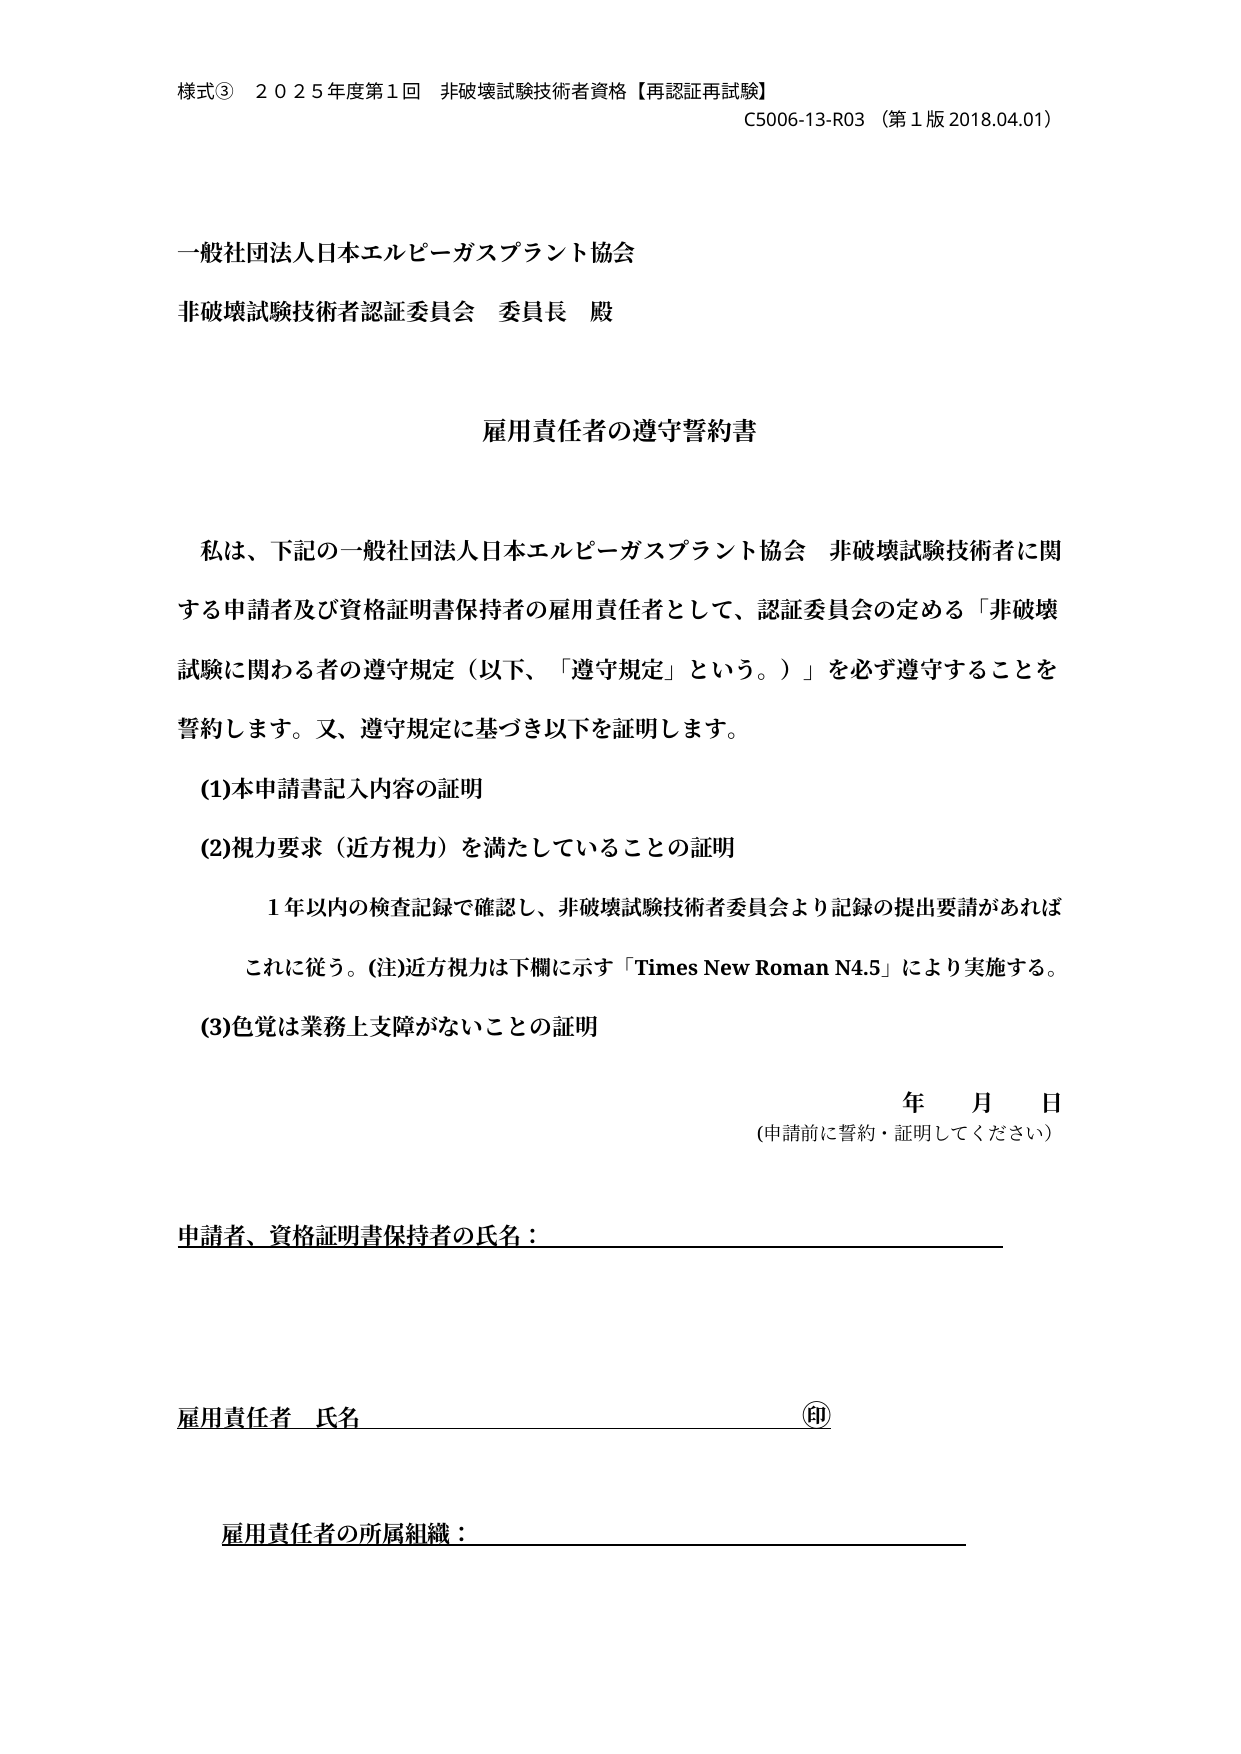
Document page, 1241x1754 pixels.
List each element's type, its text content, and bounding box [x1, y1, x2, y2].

text １年以内の検査記録で確認し、非破壊試験技術者委員会より記録の提出要請があればこれに従う。(注)近方視力は下欄に示す「Times New Roman N4.5」により実施する。 [243, 877, 1063, 996]
text (2)視力要求（近方視力）を満たしていることの証明 [177, 817, 1063, 877]
text (3)色覚は業務上支障がないことの証明 [177, 996, 1063, 1056]
text 雇用責任者 氏名 ㊞ [177, 1384, 1078, 1443]
text (申請前に誓約・証明してください） [177, 1118, 1063, 1145]
text 非破壊試験技術者認証委員会 委員長 殿 [177, 281, 1063, 341]
text 雇用責任者の遵守誓約書 [177, 400, 1063, 460]
text 雇用責任者の所属組織： [221, 1503, 1063, 1562]
text (1)本申請書記入内容の証明 [177, 758, 1063, 817]
text 私は、下記の一般社団法人日本エルピーガスプラント協会 非破壊試験技術者に関する申請者及び資格証明書保持者の雇用責任者として、認証委員会の定める「非破壊試験に関わる者の遵守規定（以下、「遵守規定」という。）」を必ず遵守することを誓約します。又、遵守規定に基づき以下を証明します。 [177, 519, 1063, 758]
text 一般社団法人日本エルピーガスプラント協会 [177, 221, 1063, 281]
text 年 月 日 [177, 1085, 1063, 1118]
text 申請者、資格証明書保持者の氏名： [177, 1205, 1063, 1264]
